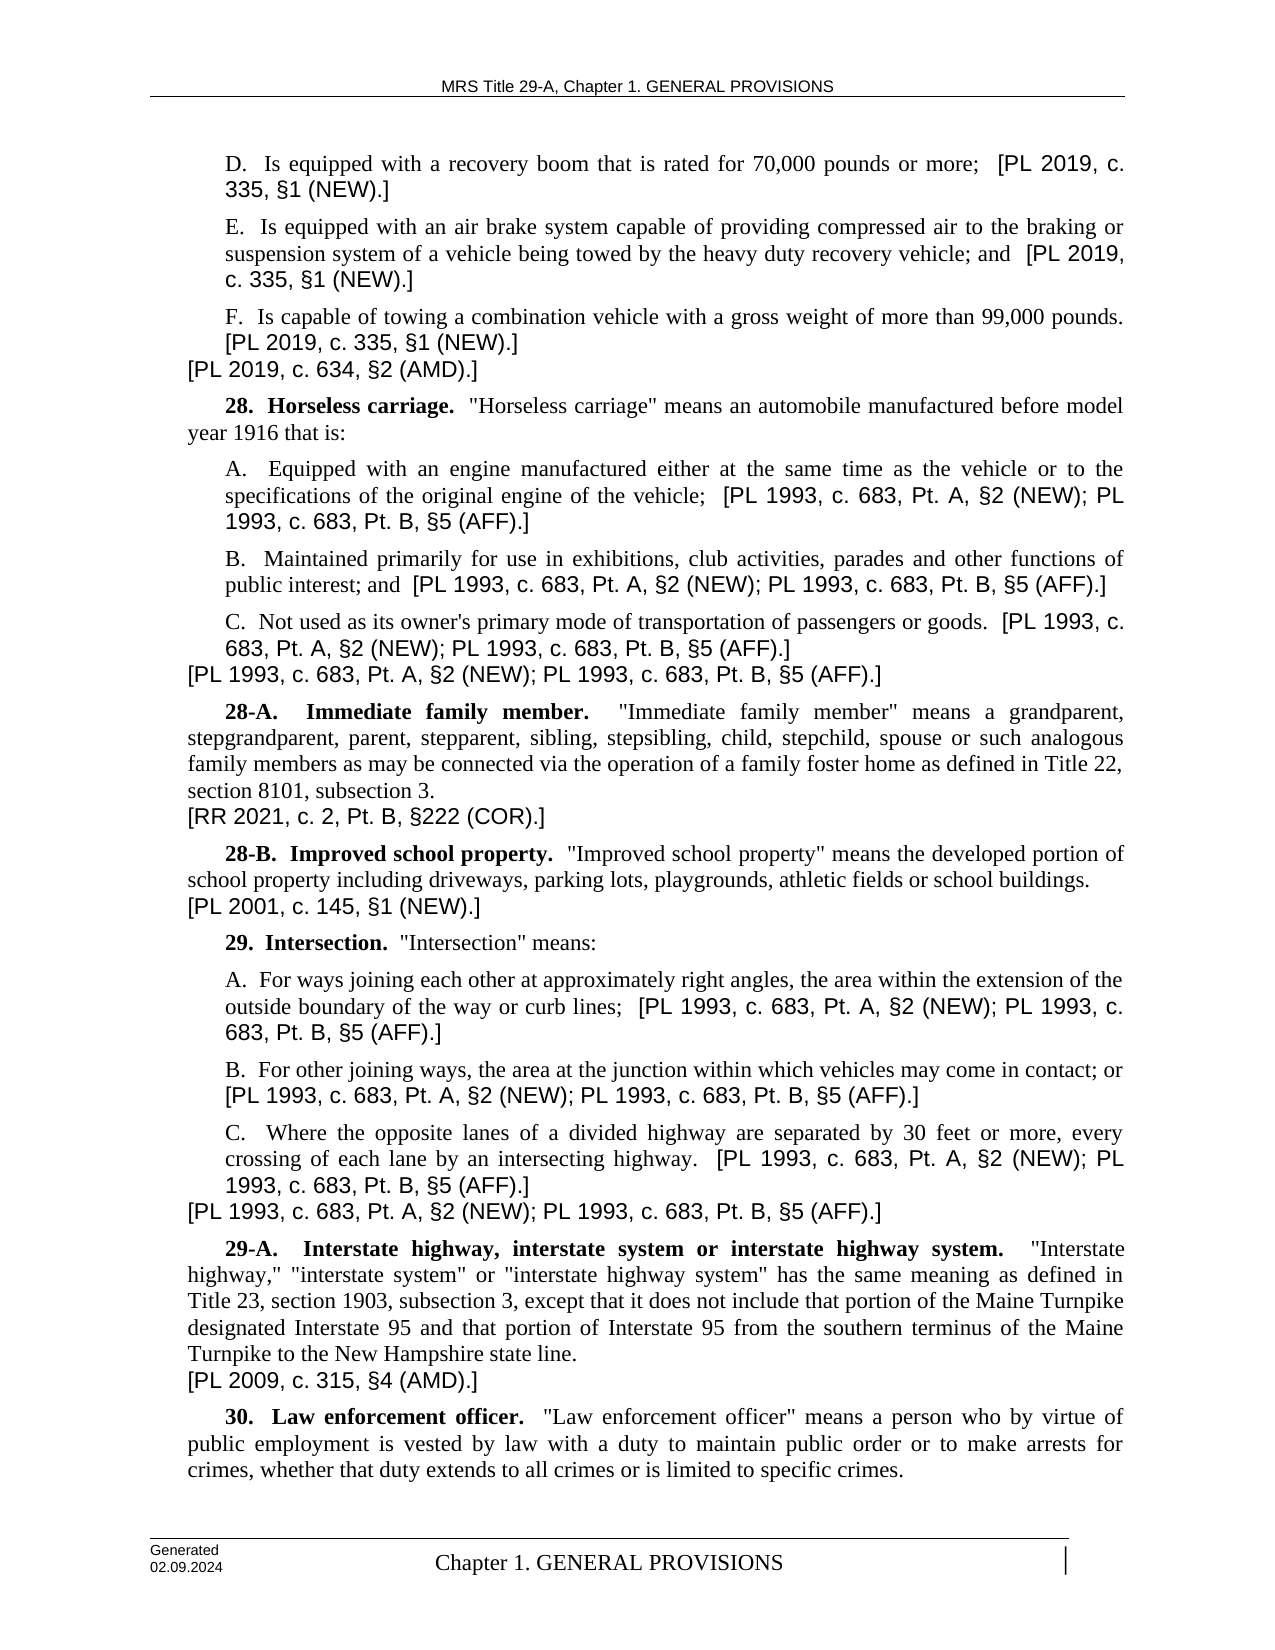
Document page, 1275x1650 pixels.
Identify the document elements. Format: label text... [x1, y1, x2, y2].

text 28. Horseless carriage. "Horseless carriage" means an automobile manufactured before model year 1916 that is: [187, 392, 1125, 445]
text [PL 2001, c. 145, §1 (NEW).] [187, 893, 1125, 919]
text 28-A. Immediate family member. "Immediate family member" means a grandparent, stepgrandparent, parent, stepparent, sibling, stepsibling, child, stepchild, spouse or such analogous family members as may be connected via the operation of a family foster home as defined in Title 22, section 8101, subsection 3. [187, 698, 1125, 803]
text A. Equipped with an engine manufactured either at the same time as the vehicle or to the specifications of the original engine of the vehicle; [PL 1993, c. 683, Pt. A, §2 (NEW); PL 1993, c. 683, Pt. B, §5 (AFF).] [225, 455, 1125, 534]
text [PL 2009, c. 315, §4 (AMD).] [187, 1367, 1125, 1393]
text D. Is equipped with a recovery boom that is rated for 70,000 pounds or more; [PL 2019, c. 335, §1 (NEW).] [225, 150, 1125, 203]
text C. Where the opposite lanes of a divided highway are separated by 30 feet or more, every crossing of each lane by an intersecting highway. [PL 1993, c. 683, Pt. A, §2 (NEW); PL 1993, c. 683, Pt. B, §5 (AFF).] [225, 1119, 1125, 1198]
text [PL 1993, c. 683, Pt. A, §2 (NEW); PL 1993, c. 683, Pt. B, §5 (AFF).] [187, 661, 1125, 687]
text C. Not used as its owner's primary mode of transportation of passengers or goods. [PL 1993, c. 683, Pt. A, §2 (NEW); PL 1993, c. 683, Pt. B, §5 (AFF).] [225, 608, 1125, 661]
text [PL 1993, c. 683, Pt. A, §2 (NEW); PL 1993, c. 683, Pt. B, §5 (AFF).] [187, 1198, 1125, 1224]
text [PL 2019, c. 634, §2 (AMD).] [187, 356, 1125, 382]
text B. For other joining ways, the area at the junction within which vehicles may come in contact; or [PL 1993, c. 683, Pt. A, §2 (NEW); PL 1993, c. 683, Pt. B, §5 (AFF).] [225, 1056, 1125, 1108]
text B. Maintained primarily for use in exhibitions, club activities, parades and other functions of public interest; and [PL 1993, c. 683, Pt. A, §2 (NEW); PL 1993, c. 683, Pt. B, §5 (AFF).] [225, 545, 1125, 598]
text 28-B. Improved school property. "Improved school property" means the developed portion of school property including driveways, parking lots, playgrounds, athletic fields or school buildings. [187, 840, 1125, 893]
text 29-A. Interstate highway, interstate system or interstate highway system. "Interstate highway," "interstate system" or "interstate highway system" has the same meaning as defined in Title 23, section 1903, subsection 3, except that it does not include that portion of the Maine Turnpike designated Interstate 95 and that portion of Interstate 95 from the southern terminus of the Maine Turnpike to the New Hampshire state line. [187, 1235, 1125, 1367]
text F. Is capable of towing a combination vehicle with a gross weight of more than 99,000 pounds. [PL 2019, c. 335, §1 (NEW).] [225, 303, 1125, 356]
text 30. Law enforcement officer. "Law enforcement officer" means a person who by virtue of public employment is vested by law with a duty to maintain public order or to make arrests for crimes, whether that duty extends to all crimes or is limited to specific crimes. [187, 1403, 1125, 1482]
text A. For ways joining each other at approximately right angles, the area within the extension of the outside boundary of the way or curb lines; [PL 1993, c. 683, Pt. A, §2 (NEW); PL 1993, c. 683, Pt. B, §5 (AFF).] [225, 966, 1125, 1045]
text E. Is equipped with an air brake system capable of providing compressed air to the braking or suspension system of a vehicle being towed by the heavy duty recovery vehicle; and [PL 2019, c. 335, §1 (NEW).] [225, 213, 1125, 292]
text [RR 2021, c. 2, Pt. B, §222 (COR).] [187, 803, 1125, 829]
text 29. Intersection. "Intersection" means: [187, 929, 1125, 956]
